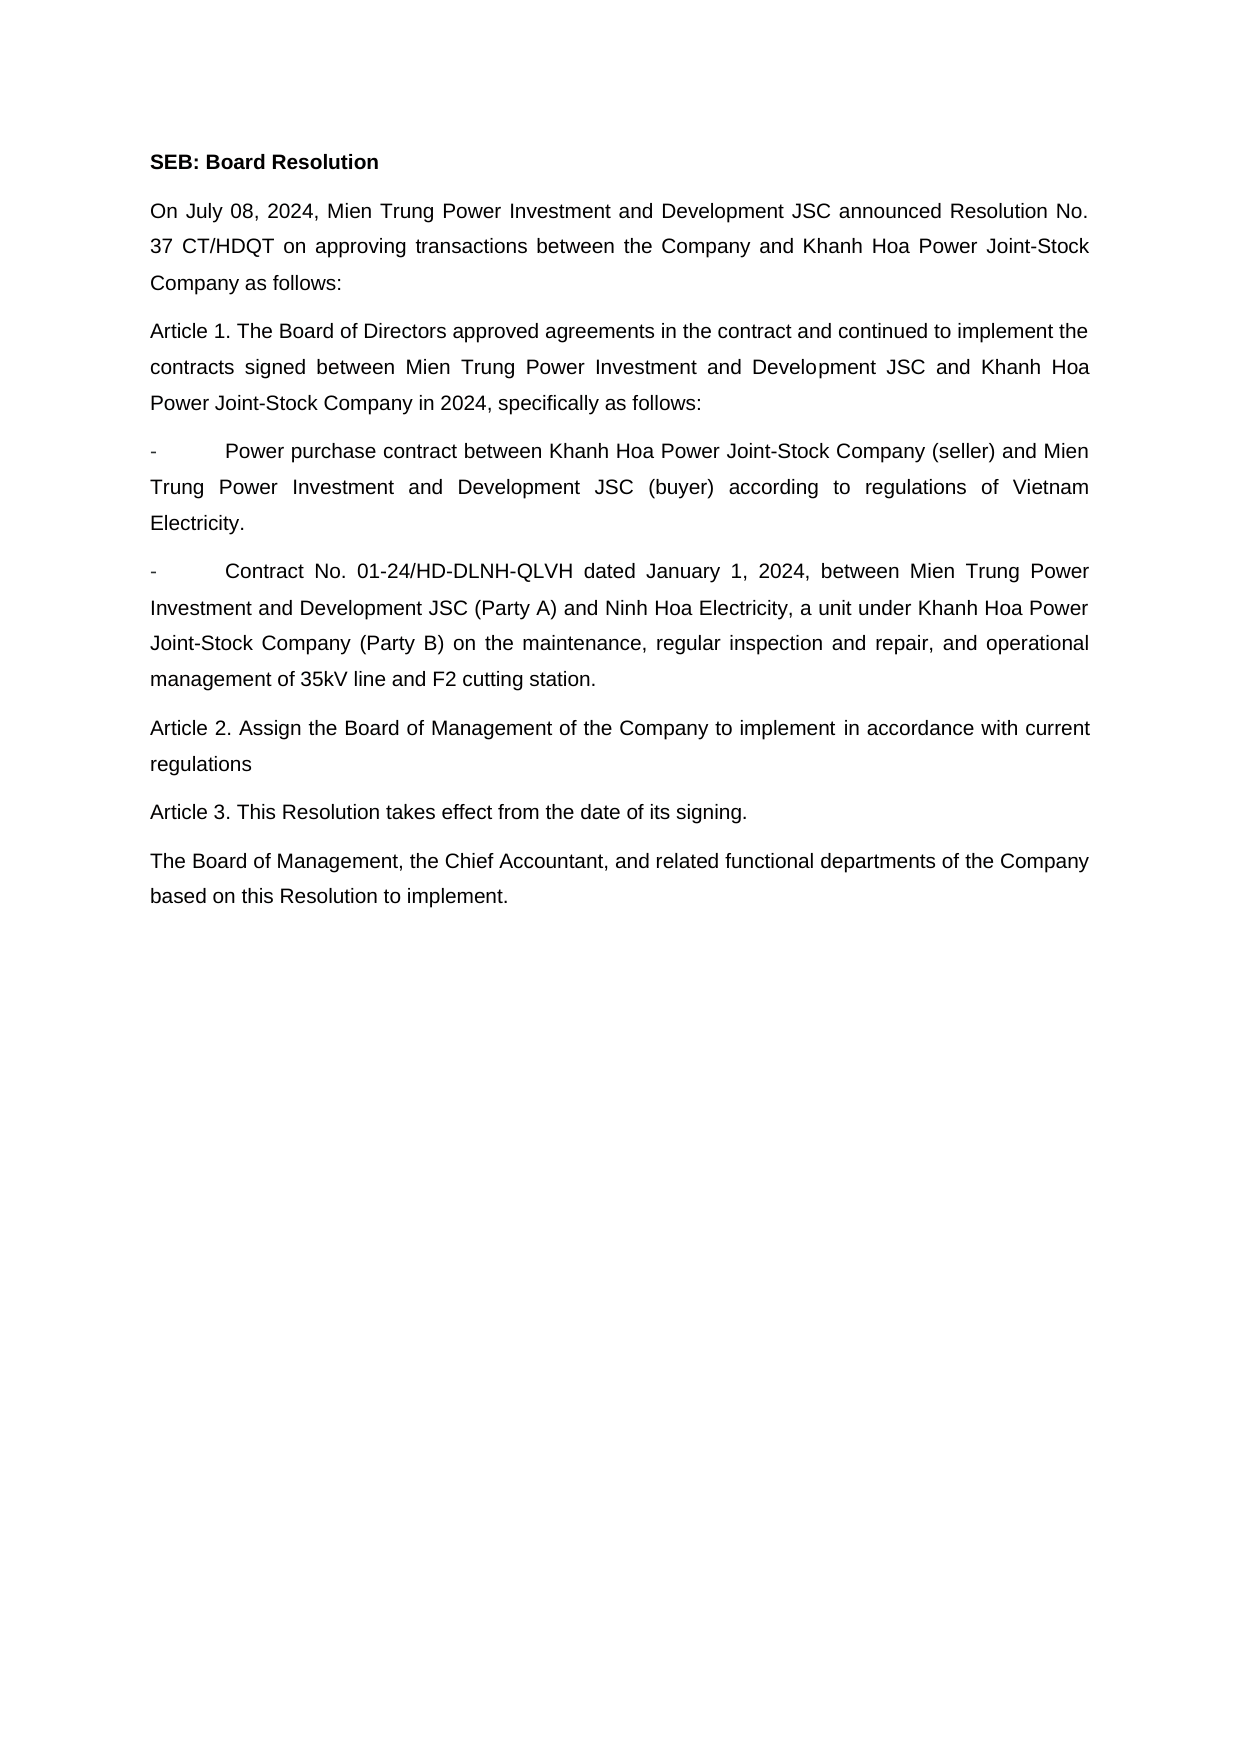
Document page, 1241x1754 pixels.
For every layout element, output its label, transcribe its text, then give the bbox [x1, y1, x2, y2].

text ‎‎Article 2. Assign the Board of Management of the Company to implement in accordance with current regulations [150, 716, 1090, 776]
text The Board of Management, the Chief Accountant, and related functional departments of the Company based on this Resolution to implement. [150, 848, 1090, 908]
list Contract No. 01-24/HD-DLNH-QLVH dated January 1, 2024, between Mien Trung Power Investment and Development JSC (Party A) and Ninh Hoa Electricity, a unit under Khanh Hoa Power Joint-Stock Company (Party B) on the maintenance, regular inspection and repair, and operational management of 35kV line and F2 cutting station. [150, 559, 1090, 691]
text SEB: Board Resolution [150, 150, 1090, 174]
text ‎‎Article 1. The Board of Directors approved agreements in the contract and continued to implement the contracts signed between Mien Trung Power Investment and Development JSC and Khanh Hoa Power Joint-Stock Company in 2024, specifically as follows: [150, 319, 1090, 414]
text On July 08, 2024, Mien Trung Power Investment and Development JSC announced Resolution No. 37 CT/HDQT on approving transactions between the Company and Khanh Hoa Power Joint-Stock Company as follows: [150, 198, 1090, 294]
text ‎‎Article 3. This Resolution takes effect from the date of its signing. [150, 800, 1090, 824]
list Power purchase contract between Khanh Hoa Power Joint-Stock Company (seller) and Mien Trung Power Investment and Development JSC (buyer) according to regulations of Vietnam Electricity. [150, 439, 1090, 535]
